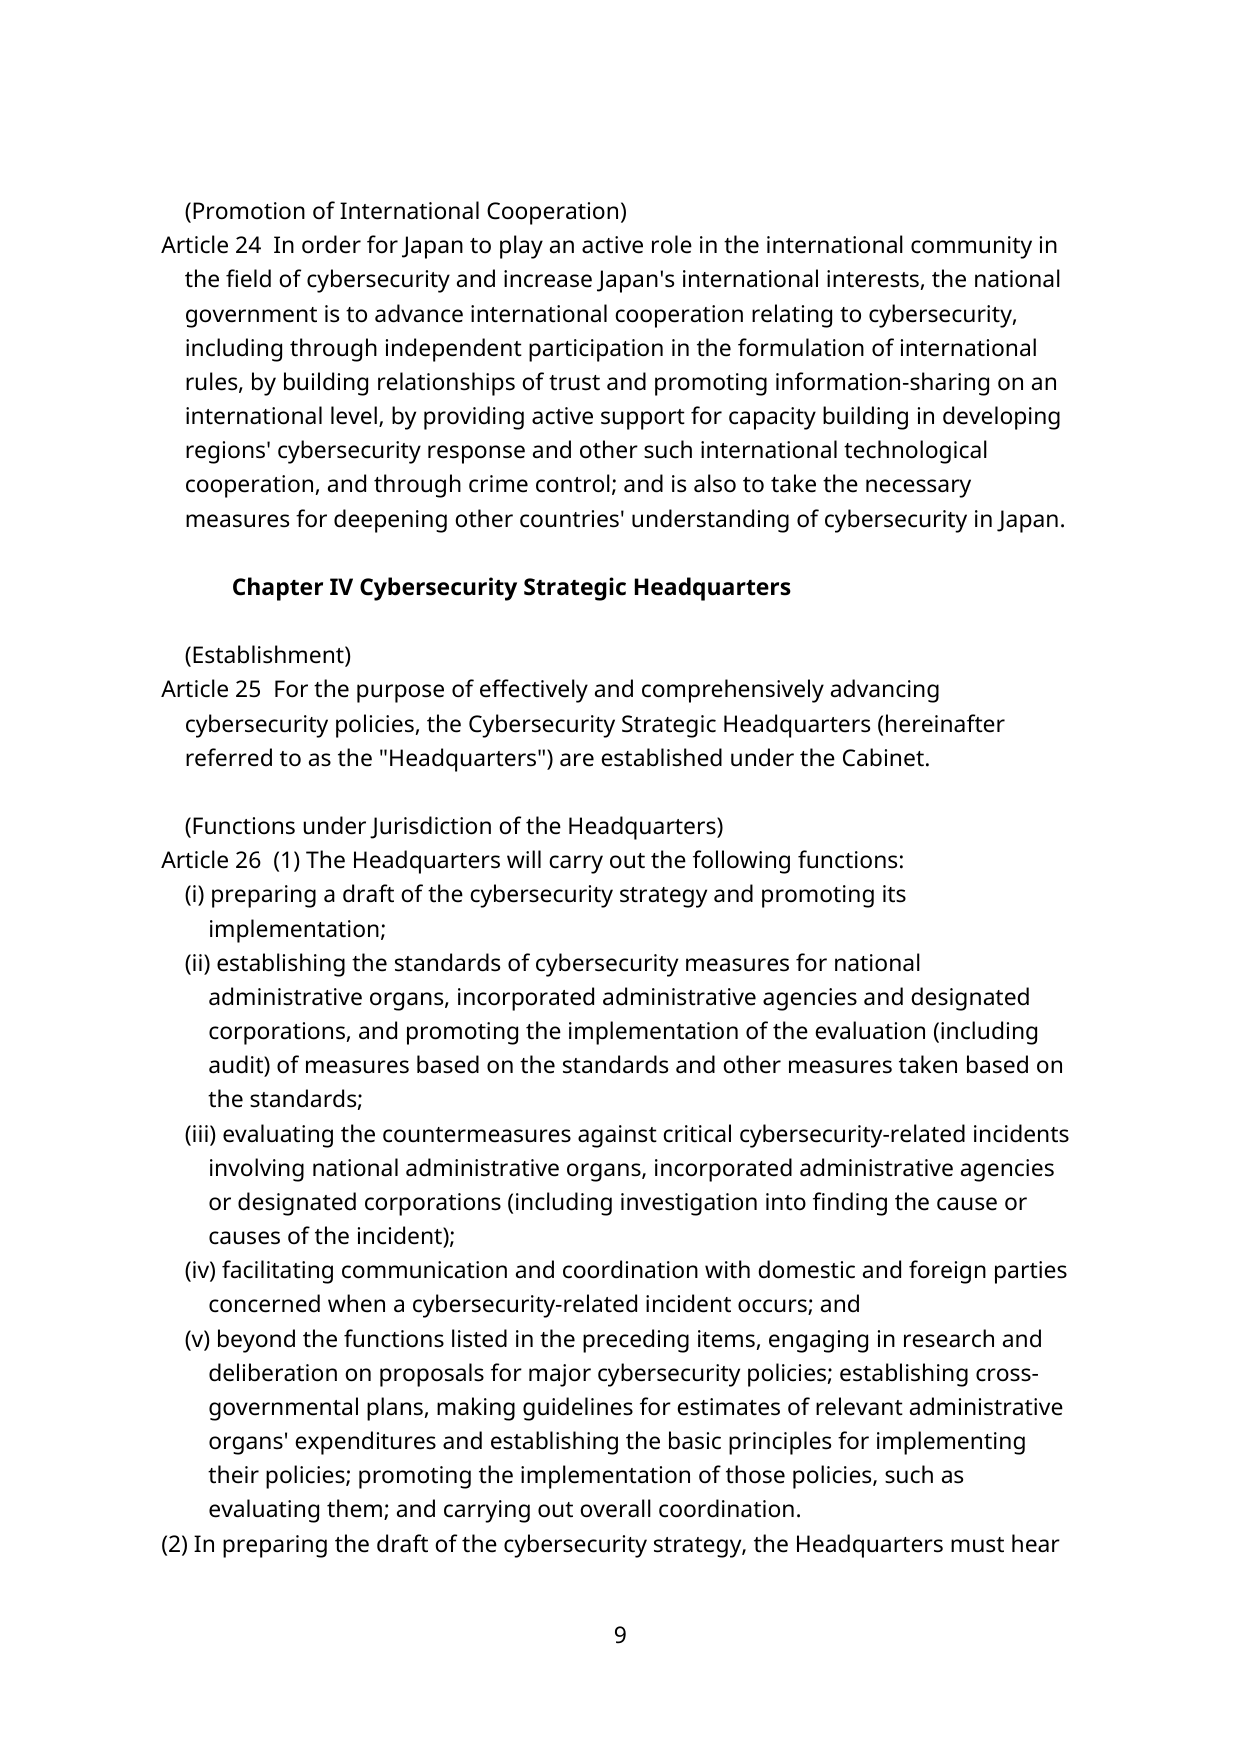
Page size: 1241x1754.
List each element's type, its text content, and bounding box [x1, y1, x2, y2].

text Article 26 (1) The Headquarters will carry out the following functions: [161, 843, 1079, 877]
text (ii) establishing the standards of cybersecurity measures for national administrative organs, incorporated administrative agencies and designated corporations, and promoting the implementation of the evaluation (including audit) of measures based on the standards and other measures taken based on the standards; [184, 945, 1079, 1116]
text (iii) evaluating the countermeasures against critical cybersecurity-related incidents involving national administrative organs, incorporated administrative agencies or designated corporations (including investigation into finding the cause or causes of the incident); [184, 1116, 1079, 1253]
text (Functions under Jurisdiction of the Headquarters) [184, 809, 1079, 843]
text (Establishment) [184, 638, 1079, 672]
text (iv) facilitating communication and coordination with domestic and foreign parties concerned when a cybersecurity-related incident occurs; and [184, 1253, 1079, 1321]
text Chapter IV Cybersecurity Strategic Headquarters [230, 569, 1079, 604]
text Article 25 For the purpose of effectively and comprehensively advancing cybersecurity policies, the Cybersecurity Strategic Headquarters (hereinafter referred to as the "Headquarters") are established under the Cabinet. [161, 672, 1079, 774]
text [161, 1526, 1079, 1560]
text (v) beyond the functions listed in the preceding items, engaging in research and deliberation on proposals for major cybersecurity policies; establishing cross-governmental plans, making guidelines for estimates of relevant administrative organs' expenditures and establishing the basic principles for implementing their policies; promoting the implementation of those policies, such as evaluating them; and carrying out overall coordination. [184, 1321, 1079, 1526]
text (i) preparing a draft of the cybersecurity strategy and promoting its implementation; [184, 877, 1079, 945]
text Article 24 In order for Japan to play an active role in the international community in the field of cybersecurity and increase Japan's international interests, the national government is to advance international cooperation relating to cybersecurity, including through independent participation in the formulation of international rules, by building relationships of trust and promoting information-sharing on an international level, by providing active support for capacity building in developing regions' cybersecurity response and other such international technological cooperation, and through crime control; and is also to take the necessary measures for deepening other countries' understanding of cybersecurity in Japan. [161, 228, 1079, 535]
text (Promotion of International Cooperation) [184, 194, 1079, 228]
